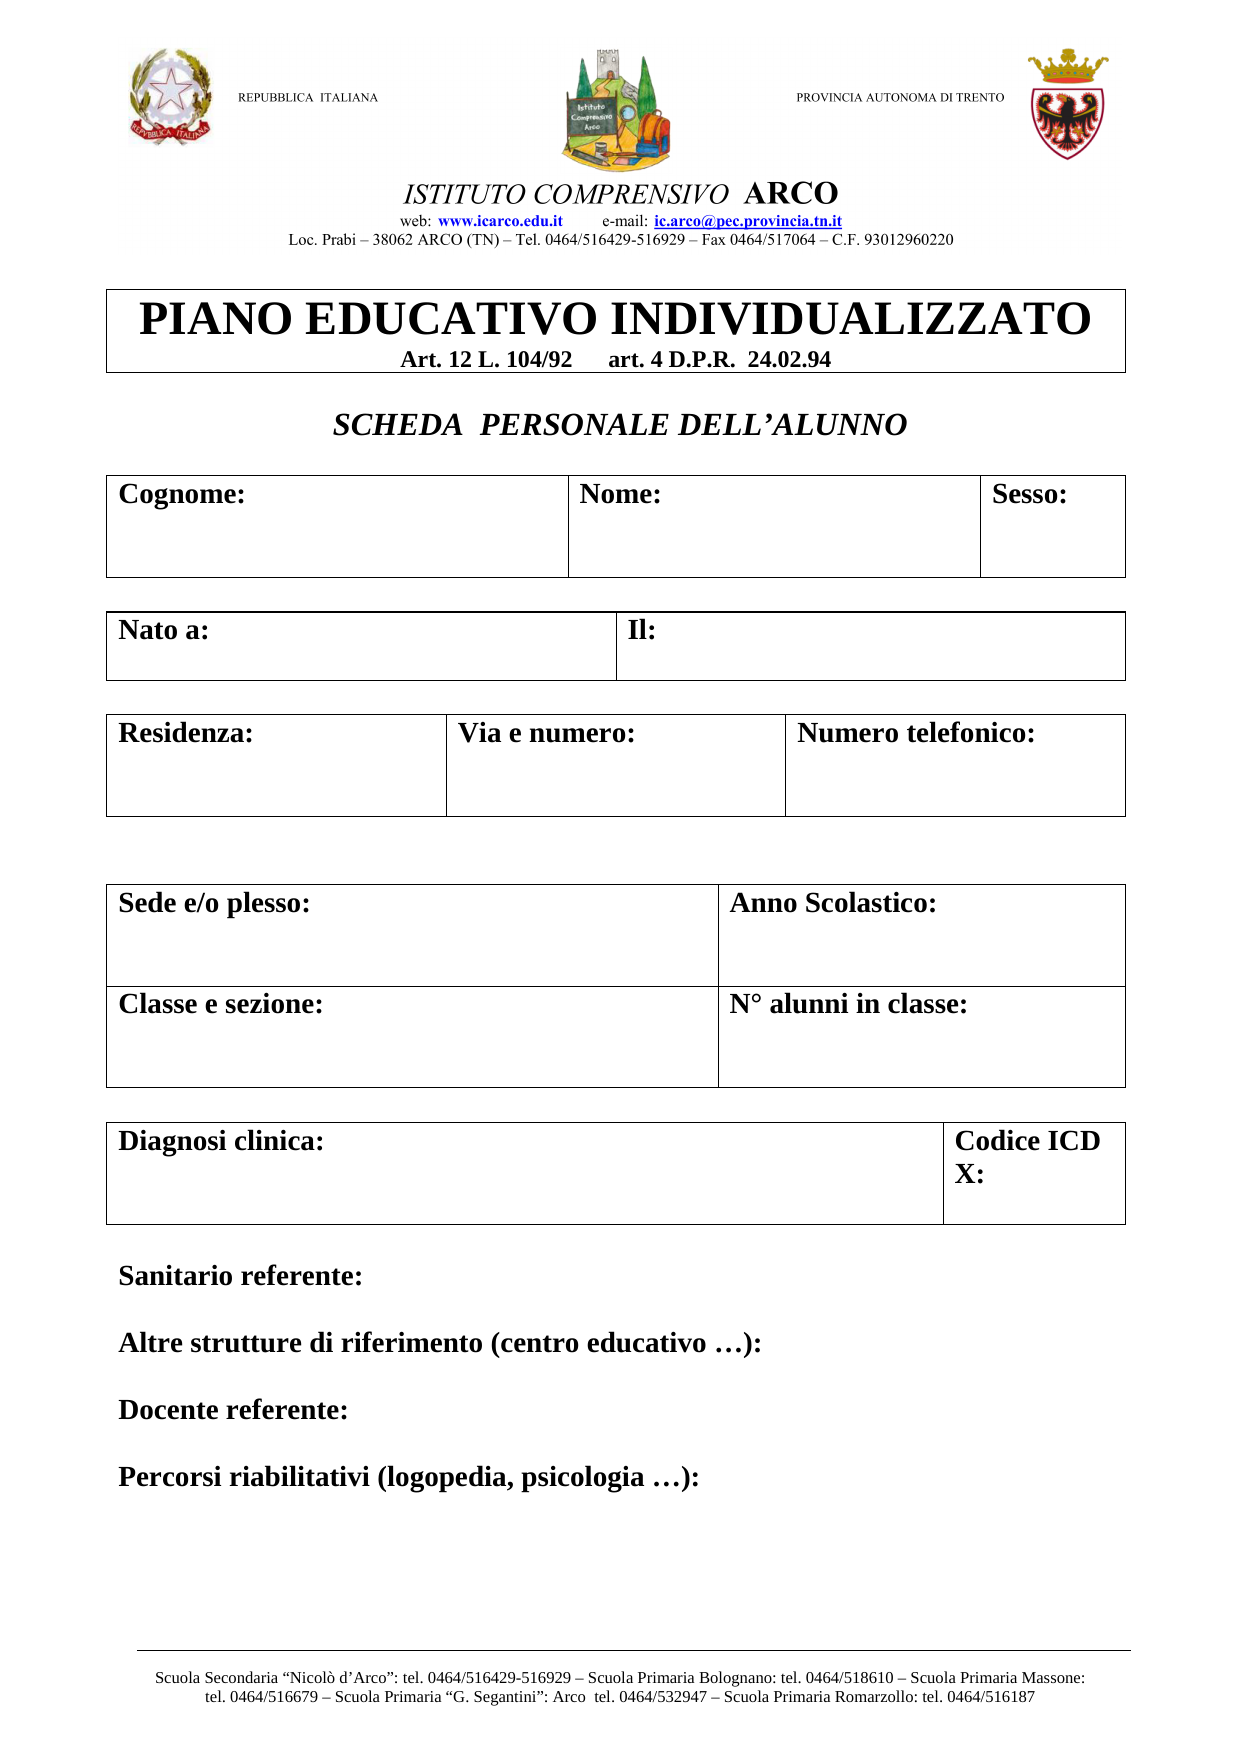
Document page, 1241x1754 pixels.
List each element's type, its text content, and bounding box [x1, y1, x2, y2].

table_cell Classe e sezione: [107, 987, 718, 1087]
table_header Via e numero: [447, 715, 785, 816]
table_header Numero telefonico: [786, 715, 1125, 816]
text Sanitario referente: [118, 1258, 1122, 1292]
table_header Cognome: [107, 476, 568, 577]
table_header Codice ICD X: [944, 1123, 1125, 1223]
picture [118, 37, 1123, 255]
table_header Anno Scolastico: [719, 885, 1125, 986]
table_header Sesso: [981, 476, 1125, 577]
table_cell N° alunni in classe: [719, 987, 1125, 1087]
table_header Diagnosi clinica: [107, 1123, 943, 1223]
table_header Residenza: [107, 715, 446, 816]
table_header Sede e/o plesso: [107, 885, 718, 986]
text SCHEDA PERSONALE DELL’ALUNNO [118, 406, 1122, 443]
table_header Nato a: [107, 613, 616, 679]
text Percorsi riabilitativi (logopedia, psicologia …): [118, 1459, 1122, 1493]
text Docente referente: [118, 1392, 1122, 1426]
table_header Il: [617, 613, 1125, 679]
table_header PIANO EDUCATIVO INDIVIDUALIZZATO Art. 12 L. 104/92 art. 4 D.P.R. 24.02.94 [107, 290, 1125, 372]
table_header Nome: [569, 476, 980, 577]
text Altre strutture di riferimento (centro educativo …): [118, 1325, 1122, 1359]
